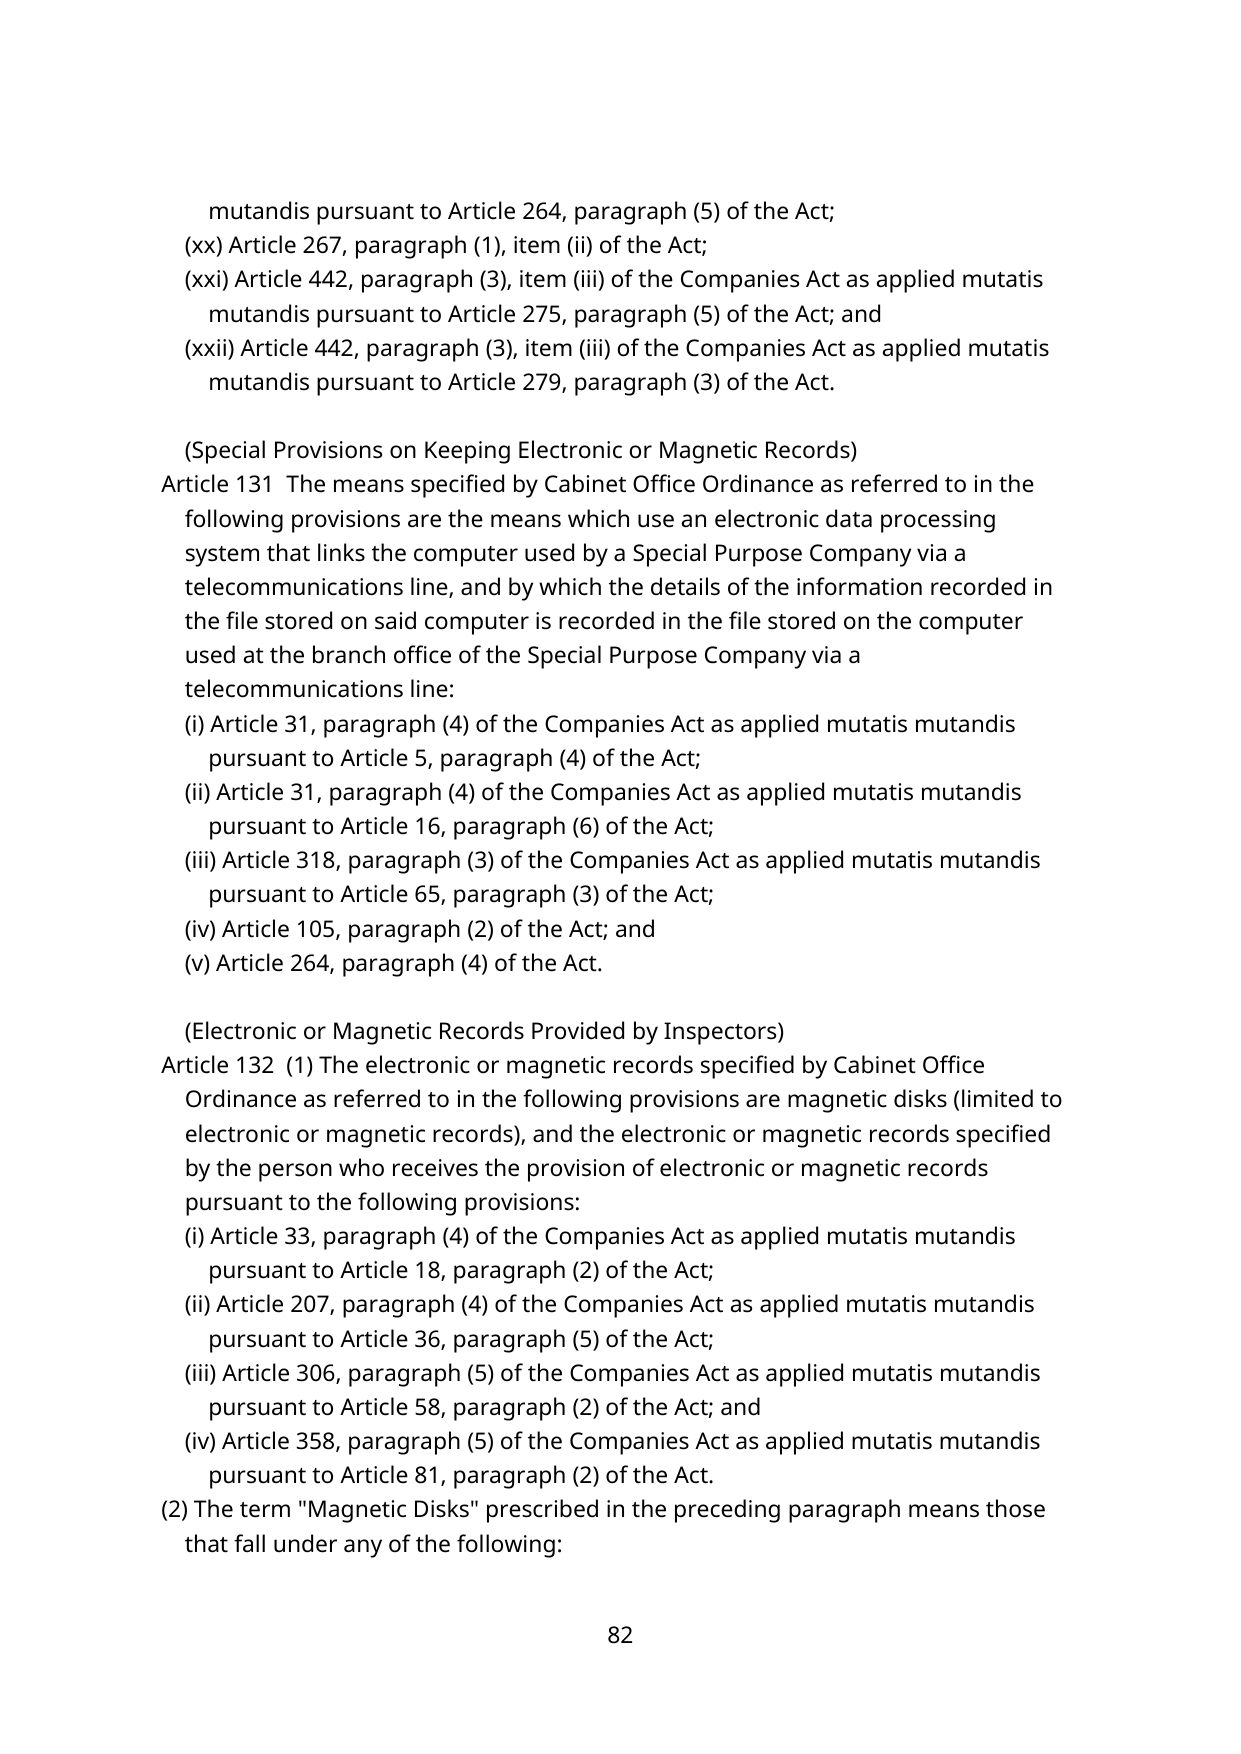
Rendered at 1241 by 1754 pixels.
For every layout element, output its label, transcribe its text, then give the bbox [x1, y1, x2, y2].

text (v) Article 264, paragraph (4) of the Act. [184, 945, 1079, 979]
text (iv) Article 105, paragraph (2) of the Act; and [184, 911, 1079, 945]
text (iv) Article 358, paragraph (5) of the Companies Act as applied mutatis mutandis pursuant to Article 81, paragraph (2) of the Act. [184, 1424, 1079, 1492]
text (ii) Article 31, paragraph (4) of the Companies Act as applied mutatis mutandis pursuant to Article 16, paragraph (6) of the Act; [184, 774, 1079, 843]
text (ii) Article 207, paragraph (4) of the Companies Act as applied mutatis mutandis pursuant to Article 36, paragraph (5) of the Act; [184, 1287, 1079, 1355]
text Article 131 The means specified by Cabinet Office Ordinance as referred to in the following provisions are the means which use an electronic data processing system that links the computer used by a Special Purpose Company via a telecommunications line, and by which the details of the information recorded in the file stored on said computer is recorded in the file stored on the computer used at the branch office of the Special Purpose Company via a telecommunications line: [161, 467, 1079, 706]
text (xxii) Article 442, paragraph (3), item (iii) of the Companies Act as applied mutatis mutandis pursuant to Article 279, paragraph (3) of the Act. [184, 330, 1079, 399]
text Article 132 (1) The electronic or magnetic records specified by Cabinet Office Ordinance as referred to in the following provisions are magnetic disks (limited to electronic or magnetic records), and the electronic or magnetic records specified by the person who receives the provision of electronic or magnetic records pursuant to the following provisions: [161, 1048, 1079, 1219]
text (Electronic or Magnetic Records Provided by Inspectors) [184, 1014, 1079, 1048]
text (i) Article 33, paragraph (4) of the Companies Act as applied mutatis mutandis pursuant to Article 18, paragraph (2) of the Act; [184, 1219, 1079, 1287]
text (2) The term "Magnetic Disks" prescribed in the preceding paragraph means those that fall under any of the following: [161, 1492, 1079, 1560]
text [184, 194, 1079, 228]
text (Special Provisions on Keeping Electronic or Magnetic Records) [184, 433, 1079, 467]
text (i) Article 31, paragraph (4) of the Companies Act as applied mutatis mutandis pursuant to Article 5, paragraph (4) of the Act; [184, 706, 1079, 774]
text (xxi) Article 442, paragraph (3), item (iii) of the Companies Act as applied mutatis mutandis pursuant to Article 275, paragraph (5) of the Act; and [184, 262, 1079, 330]
text (iii) Article 318, paragraph (3) of the Companies Act as applied mutatis mutandis pursuant to Article 65, paragraph (3) of the Act; [184, 843, 1079, 911]
text (iii) Article 306, paragraph (5) of the Companies Act as applied mutatis mutandis pursuant to Article 58, paragraph (2) of the Act; and [184, 1355, 1079, 1424]
text (xx) Article 267, paragraph (1), item (ii) of the Act; [184, 228, 1079, 262]
